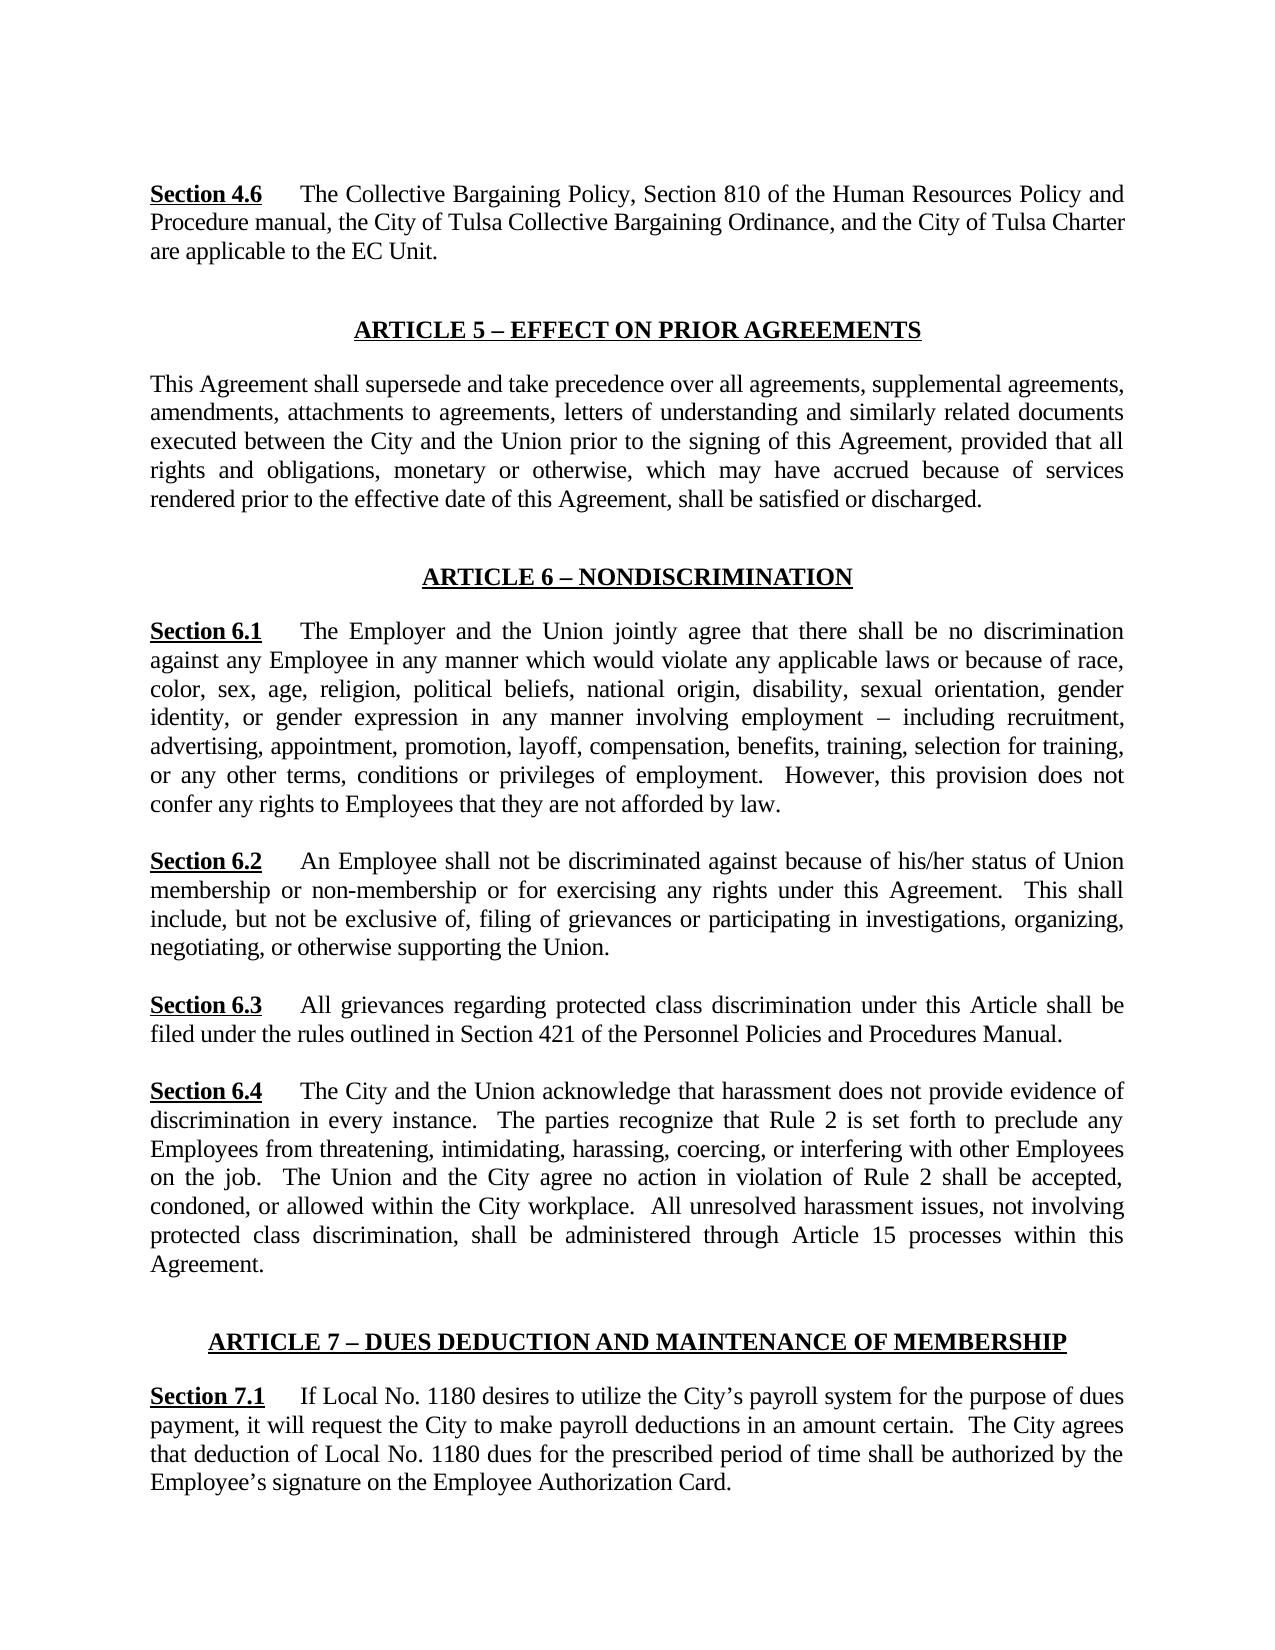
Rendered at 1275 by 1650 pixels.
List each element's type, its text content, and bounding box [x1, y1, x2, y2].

subtitle ARTICLE 5 – EFFECT ON PRIOR AGREEMENTS [150, 315, 1125, 344]
subtitle ARTICLE 7 – DUES DEDUCTION AND MAINTENANCE OF MEMBERSHIP [150, 1327, 1125, 1356]
text Section 6.1 The Employer and the Union jointly agree that there shall be no discrimination against any Employee in any manner which would violate any applicable laws or because of race, color, sex, age, religion, political beliefs, national origin, disability, sexual orientation, gender identity, or gender expression in any manner involving employment – including recruitment, advertising, appointment, promotion, layoff, compensation, benefits, training, selection for training, or any other terms, conditions or privileges of employment. However, this provision does not confer any rights to Employees that they are not afforded by law. [150, 616, 1125, 817]
text Section 6.2 An Employee shall not be discriminated against because of his/her status of Union membership or non-membership or for exercising any rights under this Agreement. This shall include, but not be exclusive of, filing of grievances or participating in investigations, organizing, negotiating, or otherwise supporting the Union. [150, 846, 1125, 961]
text This Agreement shall supersede and take precedence over all agreements, supplemental agreements, amendments, attachments to agreements, letters of understanding and similarly related documents executed between the City and the Union prior to the signing of this Agreement, provided that all rights and obligations, monetary or otherwise, which may have accrued because of services rendered prior to the effective date of this Agreement, shall be satisfied or discharged. [150, 369, 1125, 512]
text Section 6.4 The City and the Union acknowledge that harassment does not provide evidence of discrimination in every instance. The parties recognize that Rule 2 is set forth to preclude any Employees from threatening, intimidating, harassing, coercing, or interfering with other Employees on the job. The Union and the City agree no action in violation of Rule 2 shall be accepted, condoned, or allowed within the City workplace. All unresolved harassment issues, not involving protected class discrimination, shall be administered through Article 15 processes within this Agreement. [150, 1076, 1125, 1277]
text Section 6.3 All grievances regarding protected class discrimination under this Article shall be filed under the rules outlined in Section 421 of the Personnel Policies and Procedures Manual. [150, 990, 1125, 1047]
text Section 7.1 If Local No. 1180 desires to utilize the City’s payroll system for the purpose of dues payment, it will request the City to make payroll deductions in an amount certain. The City agrees that deduction of Local No. 1180 dues for the prescribed period of time shall be authorized by the Employee’s signature on the Employee Authorization Card. [150, 1381, 1125, 1496]
subtitle ARTICLE 6 – NONDISCRIMINATION [150, 562, 1125, 591]
text Section 4.6 The Collective Bargaining Policy, Section 810 of the Human Resources Policy and Procedure manual, the City of Tulsa Collective Bargaining Ordinance, and the City of Tulsa Charter are applicable to the EC Unit. [150, 179, 1125, 265]
